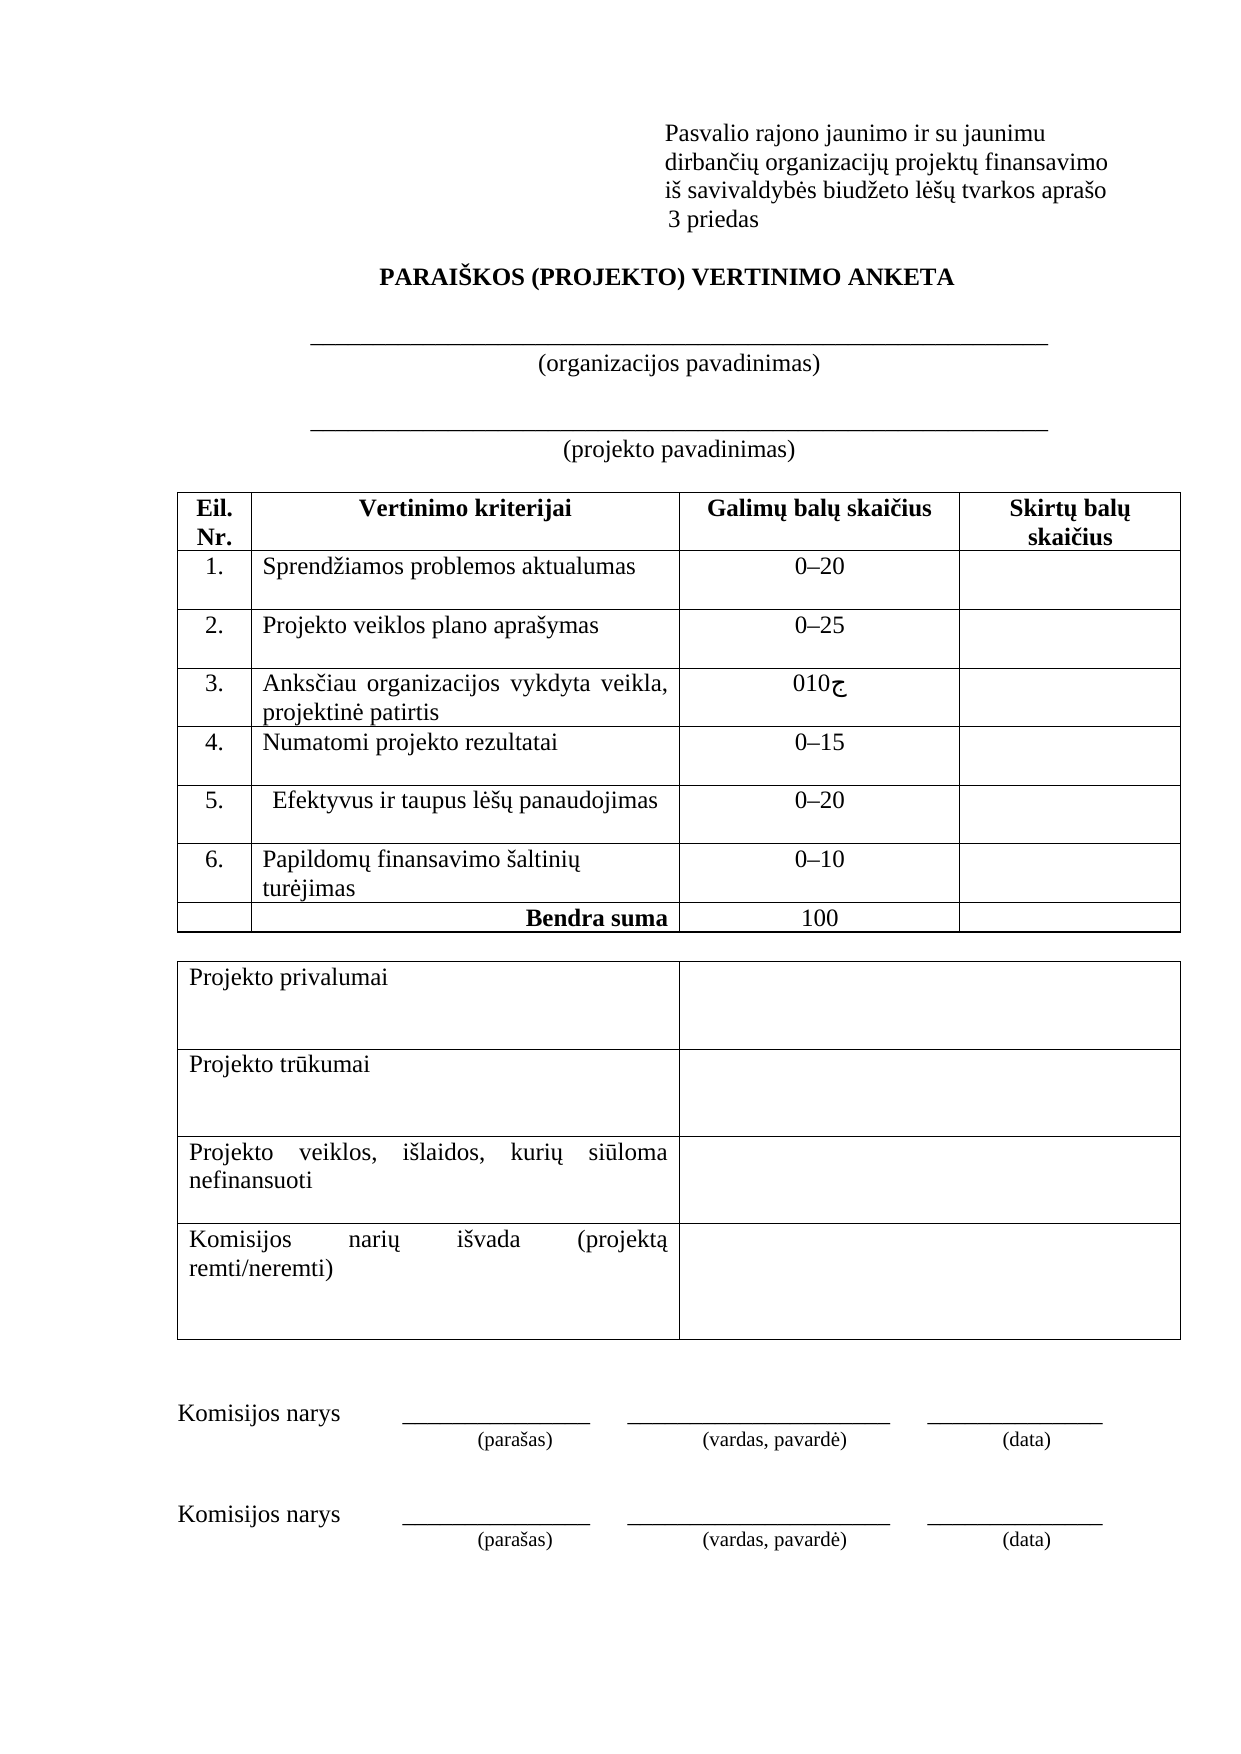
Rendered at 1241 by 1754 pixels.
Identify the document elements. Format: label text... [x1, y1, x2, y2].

table_cell [680, 1050, 1180, 1136]
table_cell Sprendžiamos problemos aktualumas [252, 551, 679, 609]
table_cell 0–20 [680, 551, 959, 609]
table_cell [960, 903, 1180, 931]
table_cell 6. [178, 844, 251, 902]
table_cell 0ج10 [680, 669, 959, 726]
table_cell 0–15 [680, 727, 959, 784]
table_header [680, 962, 1180, 1048]
text dirbančių organizacijų projektų finansavimo [627, 147, 1181, 176]
text Komisijos narys _______________ _____________________ ______________ [177, 1499, 1181, 1527]
table_header Eil. Nr. [178, 493, 251, 550]
table_cell Efektyvus ir taupus lėšų panaudojimas [252, 786, 679, 843]
table_cell Projekto trūkumai [178, 1050, 679, 1136]
text Komisijos narys _______________ _____________________ ______________ [177, 1398, 1181, 1426]
table_header Projekto privalumai [178, 962, 679, 1048]
text ___________________________________________________________ [177, 319, 1181, 348]
text (parašas) (vardas, pavardė) (data) [177, 1527, 1181, 1551]
table_cell Projekto veiklos, išlaidos, kurių siūloma nefinansuoti [178, 1137, 679, 1223]
table_cell [178, 903, 251, 931]
table_cell 5. [178, 786, 251, 843]
table_cell 1. [178, 551, 251, 609]
table_header Galimų balų skaičius [680, 493, 959, 550]
table_cell Papildomų finansavimo šaltinių turėjimas [252, 844, 679, 902]
table_cell 0–10 [680, 844, 959, 902]
table_cell 2. [178, 610, 251, 667]
table_cell [680, 1224, 1180, 1339]
table_header Skirtų balų skaičius [960, 493, 1180, 550]
table_cell [960, 610, 1180, 667]
table_cell Numatomi projekto rezultatai [252, 727, 679, 784]
table_cell 0–25 [680, 610, 959, 667]
table_cell Komisijos narių išvada (projektą remti/neremti) [178, 1224, 679, 1339]
table_header Vertinimo kriterijai [252, 493, 679, 550]
table_cell Anksčiau organizacijos vykdyta veikla, projektinė patirtis [252, 669, 679, 726]
text (projekto pavadinimas) [177, 434, 1181, 463]
text ___________________________________________________________ [177, 406, 1181, 434]
table_cell 4. [178, 727, 251, 784]
table_cell Projekto veiklos plano aprašymas [252, 610, 679, 667]
text (parašas) (vardas, pavardė) (data) [177, 1426, 1181, 1451]
table_cell [960, 551, 1180, 609]
table_cell [960, 727, 1180, 784]
table_cell 0–20 [680, 786, 959, 843]
table_cell [960, 844, 1180, 902]
table_cell [960, 786, 1180, 843]
table_cell 3. [178, 669, 251, 726]
table_cell [960, 669, 1180, 726]
table_cell 100 [680, 903, 959, 931]
table_cell Bendra suma [252, 903, 679, 931]
table_cell [680, 1137, 1180, 1223]
text PARAIŠKOS (PROJEKTO) VERTINIMO ANKETA [177, 262, 1181, 291]
text 3 priedas [177, 204, 1181, 233]
text iš savivaldybės biudžeto lėšų tvarkos aprašo [589, 176, 1181, 204]
text Pasvalio rajono jaunimo ir su jaunimu [627, 118, 1181, 147]
text (organizacijos pavadinimas) [177, 348, 1181, 377]
